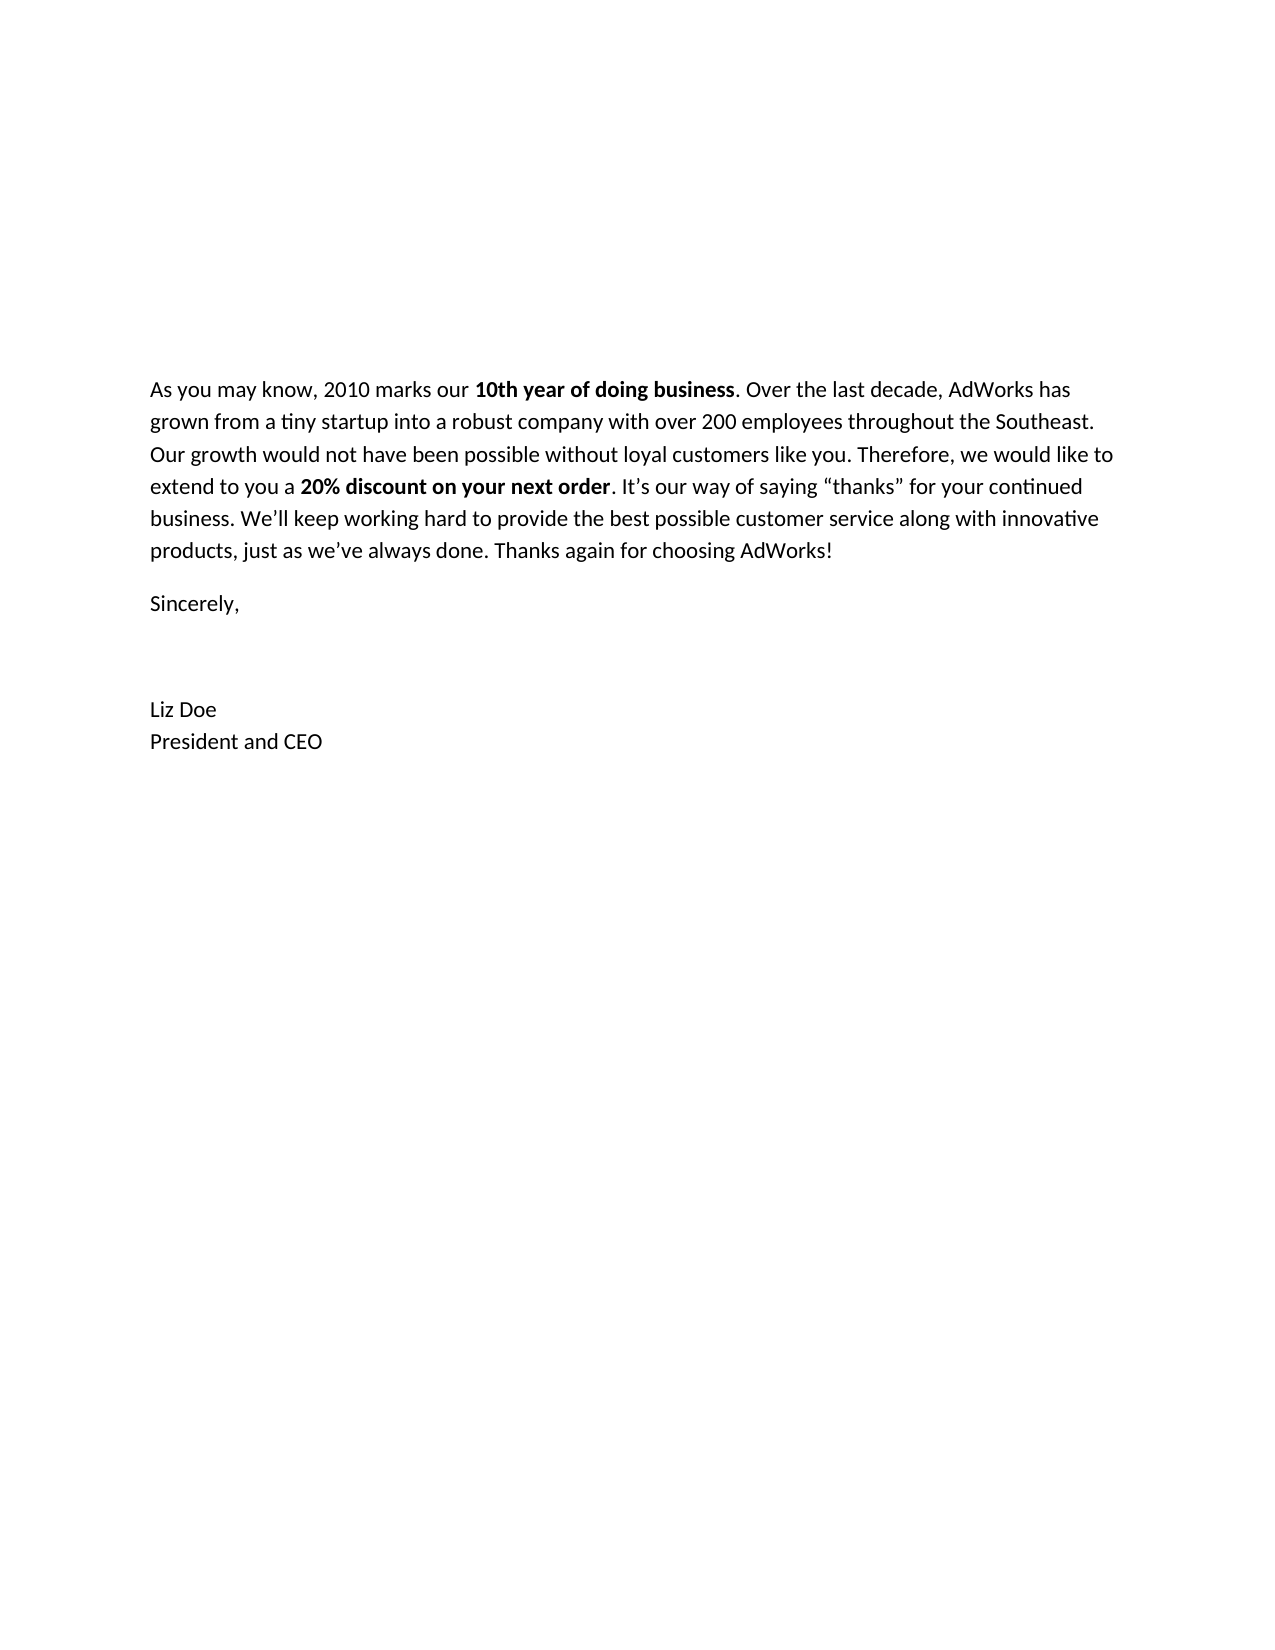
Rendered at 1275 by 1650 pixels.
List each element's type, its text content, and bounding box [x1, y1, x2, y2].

text As you may know, 2010 marks our 10th year of doing business. Over the last decade, AdWorks has grown from a tiny startup into a robust company with over 200 employees throughout the Southeast. Our growth would not have been possible without loyal customers like you. Therefore, we would like to extend to you a 20% discount on your next order. It’s our way of saying “thanks” for your continued business. We’ll keep working hard to provide the best possible customer service along with innovative products, just as we’ve always done. Thanks again for choosing AdWorks! [150, 375, 1125, 564]
text President and CEO [150, 727, 1125, 756]
text Sincerely, [150, 589, 1125, 617]
text Liz Doe [150, 695, 1125, 723]
